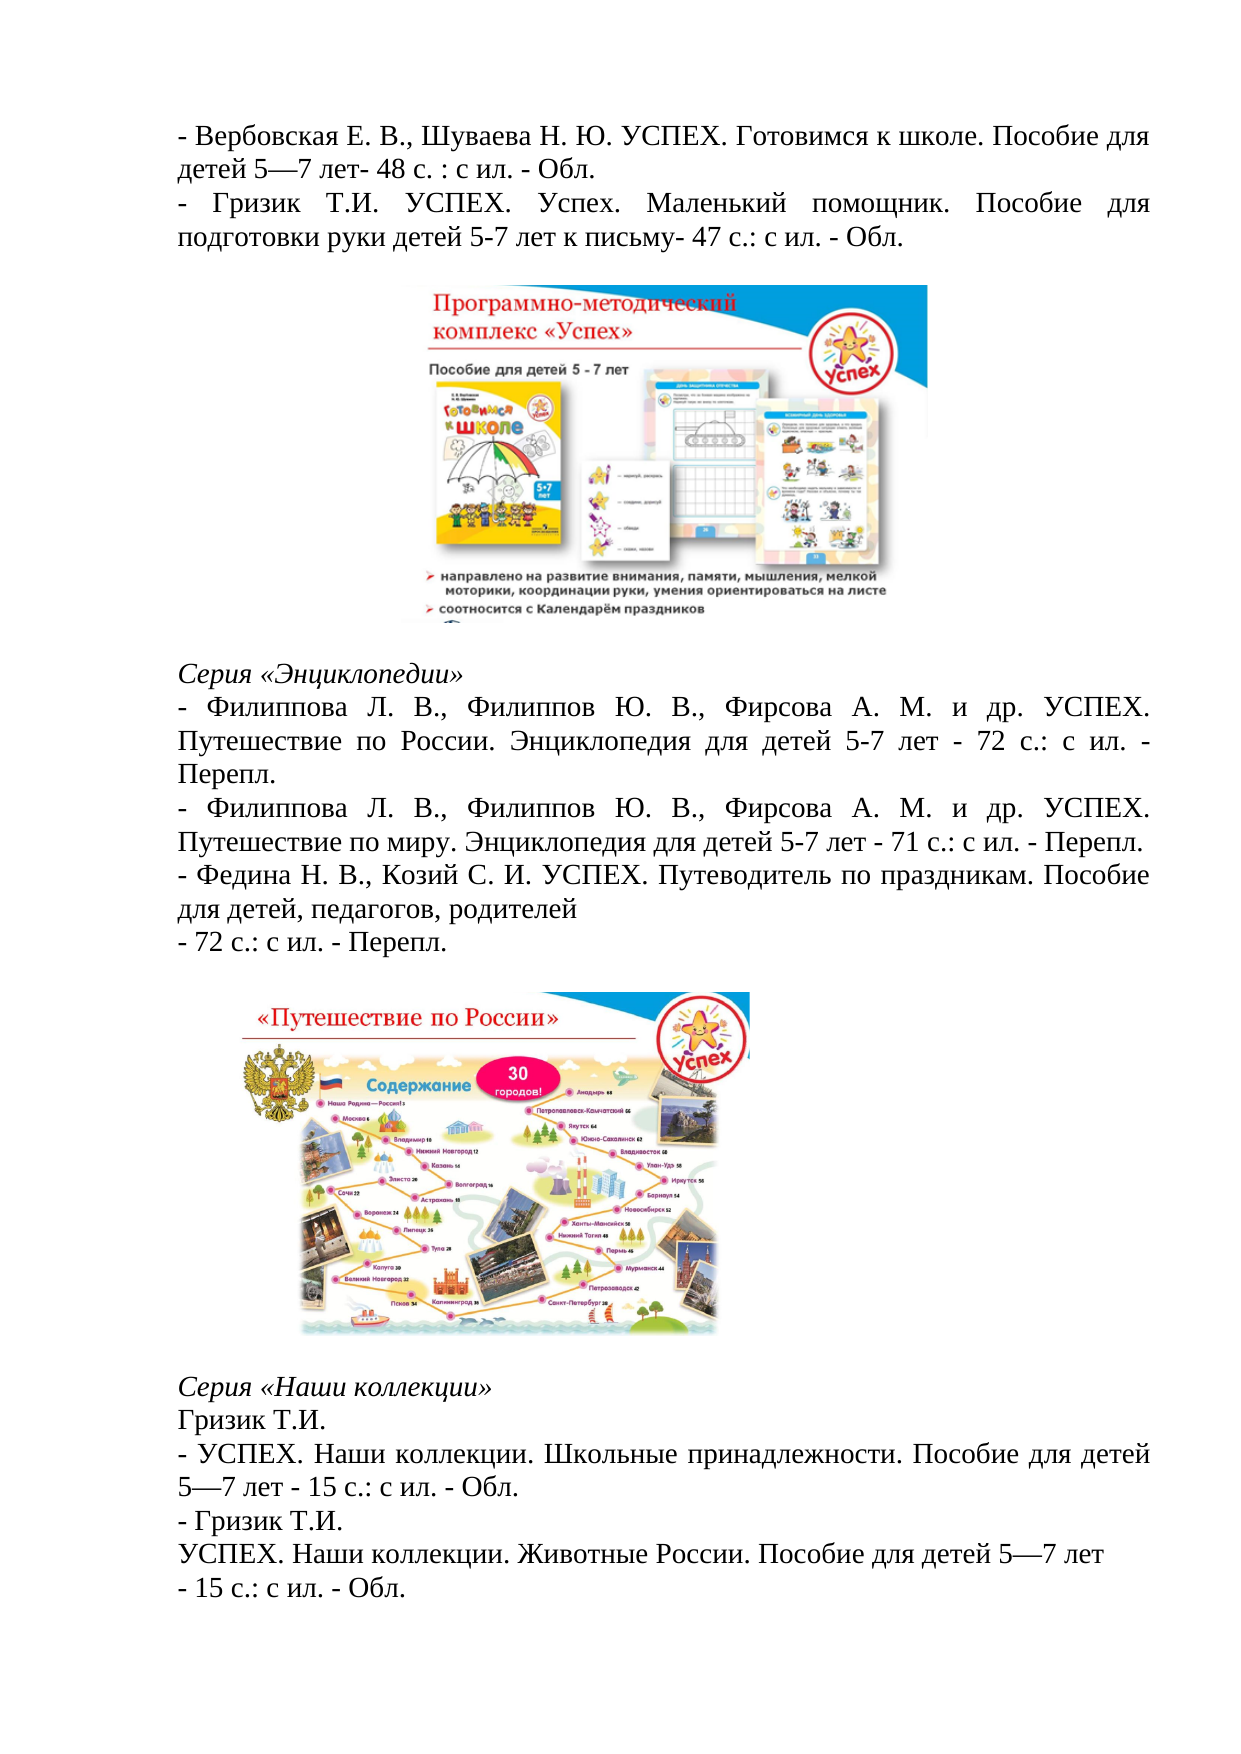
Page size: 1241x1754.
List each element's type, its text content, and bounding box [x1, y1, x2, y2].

text Серия «Наши коллекции» [177, 1369, 1152, 1402]
text Гризик Т.И. [177, 1402, 1152, 1436]
text - 72 с.: с ил. - Перепл. [177, 924, 1152, 958]
text - Вербовская Е. В., Шуваева Н. Ю. УСПЕХ. Готовимся к школе. Пособие для детей 5—7 лет- 48 с. : с ил. - Обл. [177, 118, 1152, 185]
picture [401, 285, 928, 623]
text - Филиппова Л. В., Филиппов Ю. В., Фирсова А. М. и др. УСПЕХ. Путешествие по миру. Энциклопедия для детей 5-7 лет - 71 с.: с ил. - Перепл. [177, 790, 1152, 857]
picture [725, 294, 735, 310]
text - Федина Н. В., Козий С. И. УСПЕХ. Путеводитель по праздникам. Пособие для детей, педагогов, родителей [177, 857, 1152, 924]
text - УСПЕХ. Наши коллекции. Школьные принадлежности. Пособие для детей 5—7 лет - 15 с.: с ил. - Обл. [177, 1436, 1152, 1503]
text - Гризик Т.И. УСПЕХ. Успех. Маленький помощник. Пособие для подготовки руки детей 5-7 лет к письму- 47 с.: с ил. - Обл. [177, 185, 1152, 252]
picture [235, 992, 750, 1336]
text - Гризик Т.И. [177, 1503, 1152, 1536]
text - Филиппова Л. В., Филиппов Ю. В., Фирсова А. М. и др. УСПЕХ. Путешествие по России. Энциклопедия для детей 5-7 лет - 72 с.: с ил. - Перепл. [177, 689, 1152, 790]
text - 15 с.: с ил. - Обл. [177, 1570, 1152, 1603]
text Серия «Энциклопедии» [177, 656, 1152, 689]
text УСПЕХ. Наши коллекции. Животные России. Пособие для детей 5—7 лет [177, 1536, 1152, 1570]
